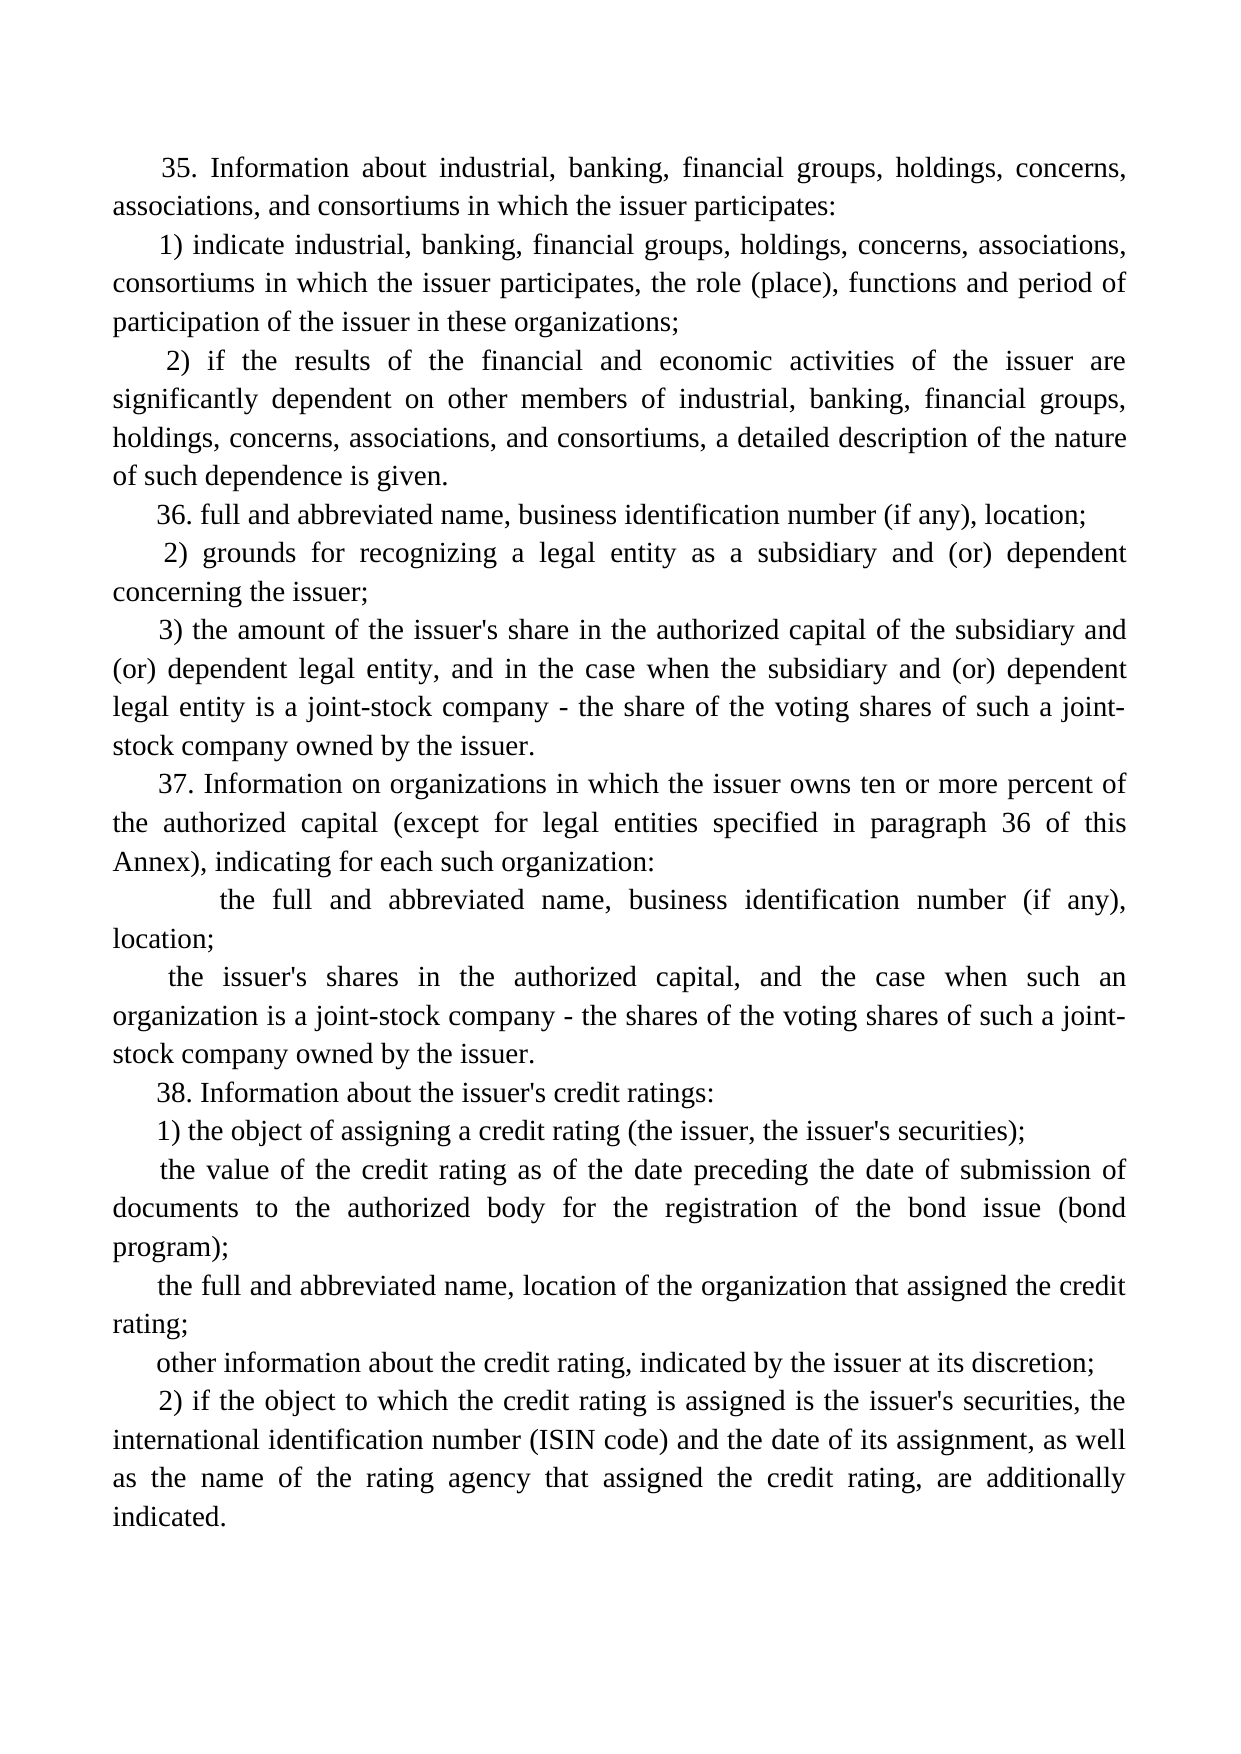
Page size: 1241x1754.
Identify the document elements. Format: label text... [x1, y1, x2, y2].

text 1) the object of assigning a credit rating (the issuer, the issuer's securities); [112, 1113, 1128, 1147]
text the value of the credit rating as of the date preceding the date of submission of documents to the authorized body for the registration of the bond issue (bond program); [112, 1152, 1128, 1263]
text 38. Information about the issuer's credit ratings: [112, 1075, 1128, 1108]
text 36. full and abbreviated name, business identification number (if any), location; [112, 497, 1128, 530]
text 2) if the object to which the credit rating is assigned is the issuer's securities, the international identification number (ISIN code) and the date of its assignment, as well as the name of the rating agency that assigned the credit rating, are additionally indicated. [112, 1383, 1128, 1532]
text other information about the credit rating, indicated by the issuer at its discretion; [112, 1345, 1128, 1378]
text 1) indicate industrial, banking, financial groups, holdings, concerns, associations, consortiums in which the issuer participates, the role (place), functions and period of participation of the issuer in these organizations; [112, 227, 1128, 338]
text 2) grounds for recognizing a legal entity as a subsidiary and (or) dependent concerning the issuer; [112, 535, 1128, 607]
text the full and abbreviated name, business identification number (if any), location; [112, 882, 1128, 954]
text 35. Information about industrial, banking, financial groups, holdings, concerns, associations, and consortiums in which the issuer participates: [112, 150, 1128, 222]
text the full and abbreviated name, location of the organization that assigned the credit rating; [112, 1268, 1128, 1340]
text 2) if the results of the financial and economic activities of the issuer are significantly dependent on other members of industrial, banking, financial groups, holdings, concerns, associations, and consortiums, a detailed description of the nature of such dependence is given. [112, 343, 1128, 492]
text 3) the amount of the issuer's share in the authorized capital of the subsidiary and (or) dependent legal entity, and in the case when the subsidiary and (or) dependent legal entity is a joint-stock company - the share of the voting shares of such a joint-stock company owned by the issuer. [112, 612, 1128, 762]
text 37. Information on organizations in which the issuer owns ten or more percent of the authorized capital (except for legal entities specified in paragraph 36 of this Annex), indicating for each such organization: [112, 767, 1128, 877]
text the issuer's shares in the authorized capital, and the case when such an organization is a joint-stock company - the shares of the voting shares of such a joint-stock company owned by the issuer. [112, 959, 1128, 1070]
